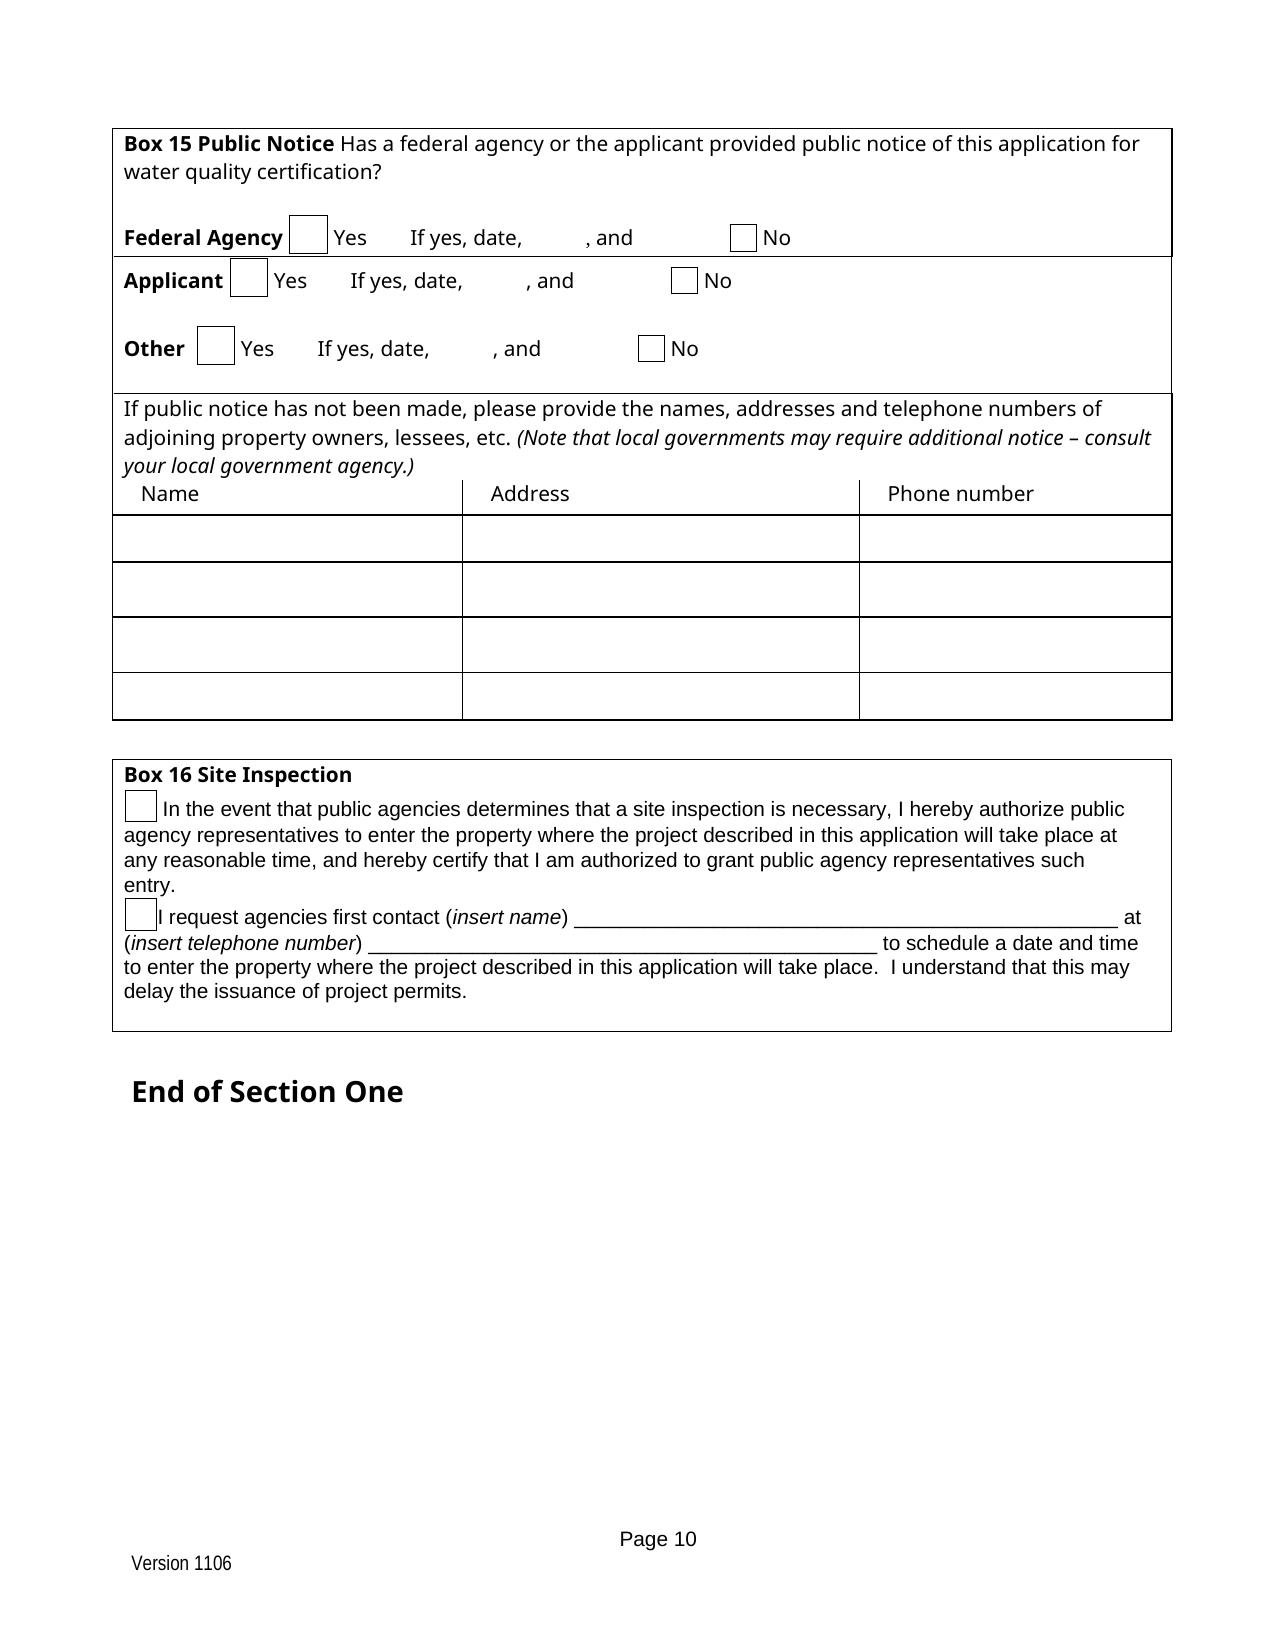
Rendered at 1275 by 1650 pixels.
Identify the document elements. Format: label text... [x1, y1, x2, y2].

table_cell [463, 516, 859, 561]
table_header Public Notice Has a federal agency or the applicant provided public notice of this application for water quality certification? Federal Agency Yes If yes, date, , and No [113, 129, 1171, 256]
table_cell [860, 516, 1171, 561]
table_cell If public notice has not been made, please provide the names, addresses and telephone numbers of adjoining property owners, lessees, etc. (Note that local governments may require additional notice – consult your local government agency.) [113, 394, 1171, 479]
table_cell [860, 618, 1171, 671]
table_cell [860, 673, 1171, 719]
table_cell [463, 563, 859, 616]
table_cell Name [113, 480, 462, 514]
table_cell [860, 563, 1171, 616]
table_cell [113, 673, 462, 719]
table_cell [463, 618, 859, 671]
table_cell [113, 618, 462, 671]
table_cell [113, 563, 462, 616]
text End of Section One [131, 1072, 1185, 1111]
table_header Site Inspection In the event that public agencies determines that a site inspection is necessary, I hereby authorize public agency representatives to enter the property where the project described in this application will take place at any reasonable time, and hereby certify that I am authorized to grant public agency representatives such entry. I request agencies first contact (insert name) _______________________________________________ at (insert telephone number) ____________________________________________ to schedule a date and time to enter the property where the project described in this application will take place. I understand that this may delay the issuance of project permits. [113, 760, 1171, 1031]
table_cell [113, 516, 462, 561]
table_cell Phone number [860, 480, 1171, 514]
table_cell Applicant Yes If yes, date, , and No Other Yes If yes, date, , and No [113, 257, 1171, 393]
table_cell Address [463, 480, 859, 514]
table_cell [463, 673, 859, 719]
